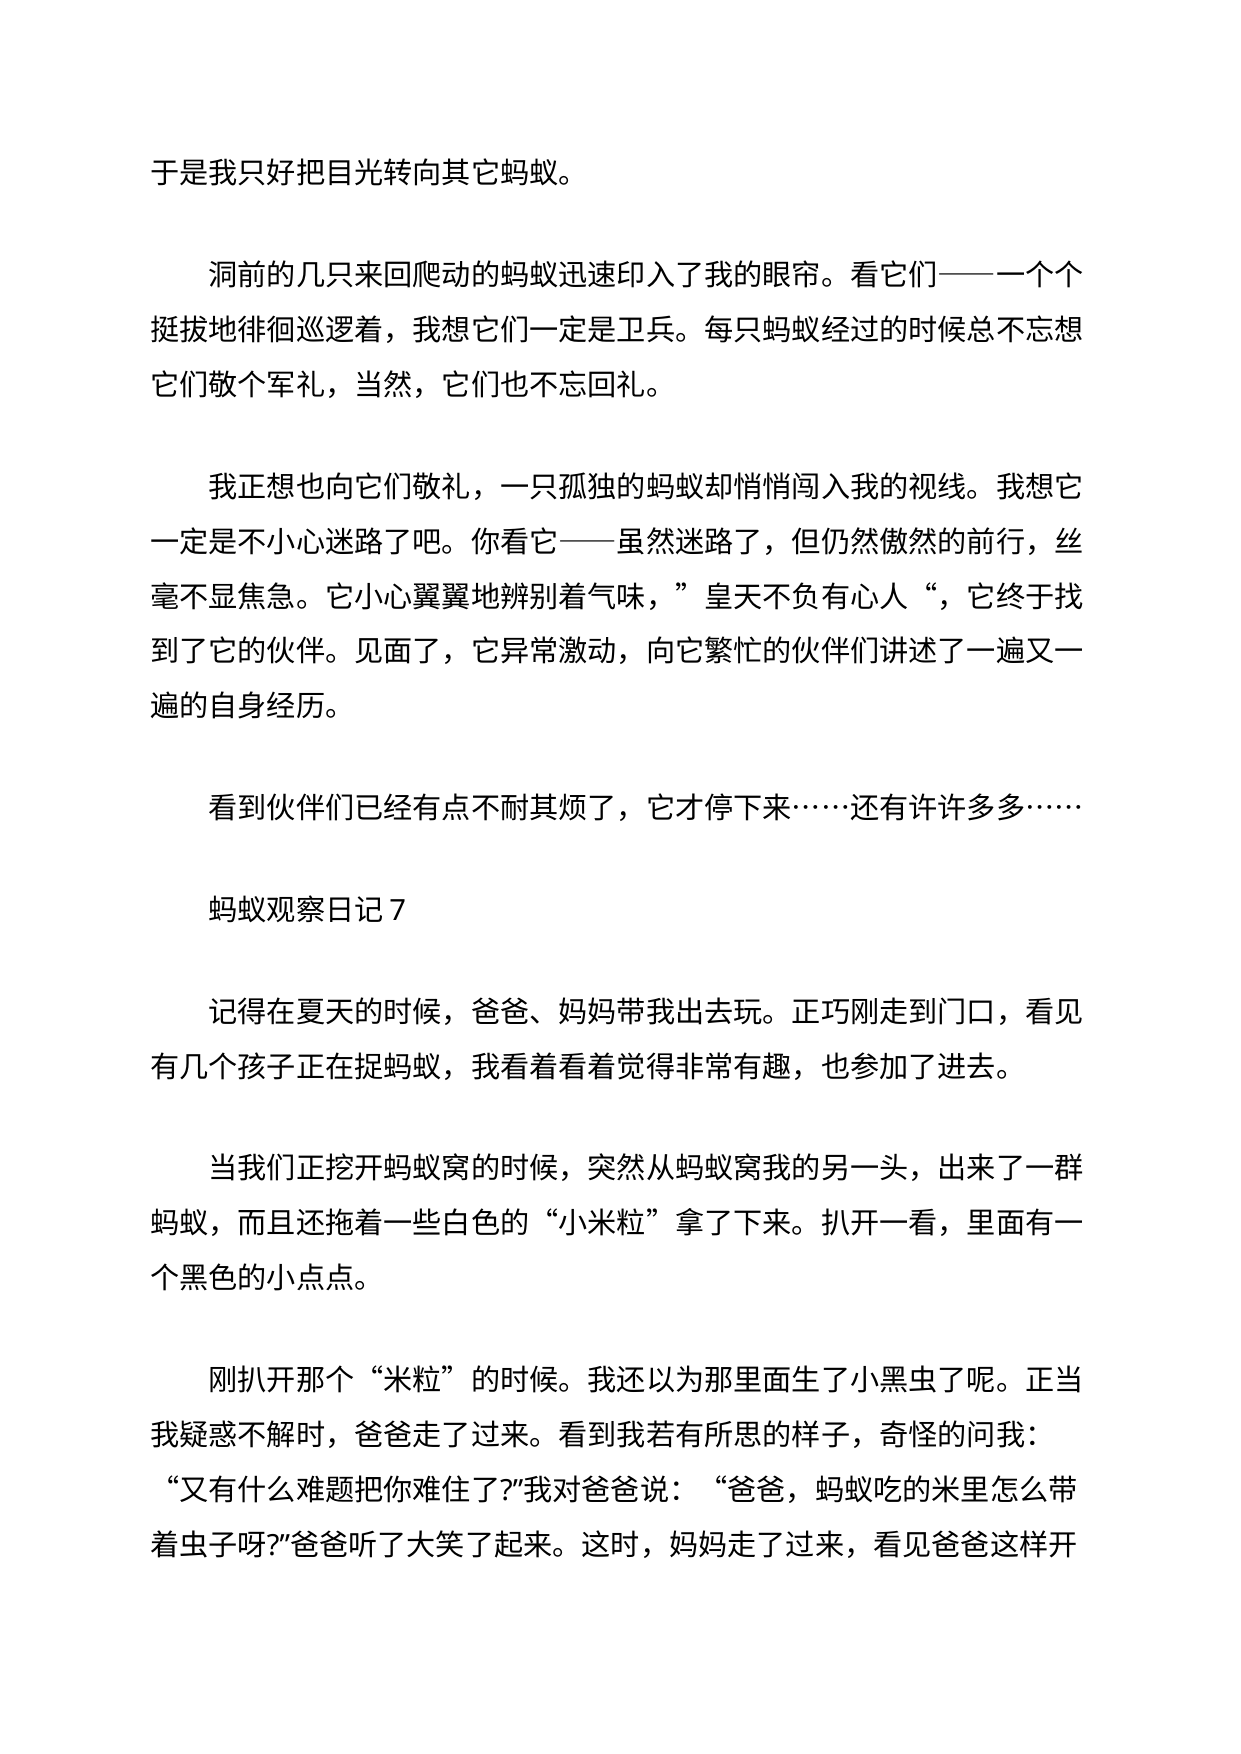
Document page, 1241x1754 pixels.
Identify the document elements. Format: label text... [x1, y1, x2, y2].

text 蚂蚁观察日记7 [150, 886, 1090, 929]
text 当我们正挖开蚂蚁窝的时候，突然从蚂蚁窝我的另一头，出来了一群蚂蚁，而且还拖着一些白色的“小米粒”拿了下来。扒开一看，里面有一个黑色的小点点。 [150, 1145, 1090, 1297]
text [150, 1357, 1090, 1564]
text 洞前的几只来回爬动的蚂蚁迅速印入了我的眼帘。看它们——一个个挺拔地徘徊巡逻着，我想它们一定是卫兵。每只蚂蚁经过的时候总不忘想它们敬个军礼，当然，它们也不忘回礼。 [150, 252, 1090, 404]
text 我正想也向它们敬礼，一只孤独的蚂蚁却悄悄闯入我的视线。我想它一定是不小心迷路了吧。你看它——虽然迷路了，但仍然傲然的前行，丝毫不显焦急。它小心翼翼地辨别着气味，”皇天不负有心人“，它终于找到了它的伙伴。见面了，它异常激动，向它繁忙的伙伴们讲述了一遍又一遍的自身经历。 [150, 463, 1090, 725]
text 记得在夏天的时候，爸爸、妈妈带我出去玩。正巧刚走到门口，看见有几个孩子正在捉蚂蚁，我看着看着觉得非常有趣，也参加了进去。 [150, 988, 1090, 1086]
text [150, 150, 1090, 192]
text 看到伙伴们已经有点不耐其烦了，它才停下来……还有许许多多…… [150, 785, 1090, 827]
